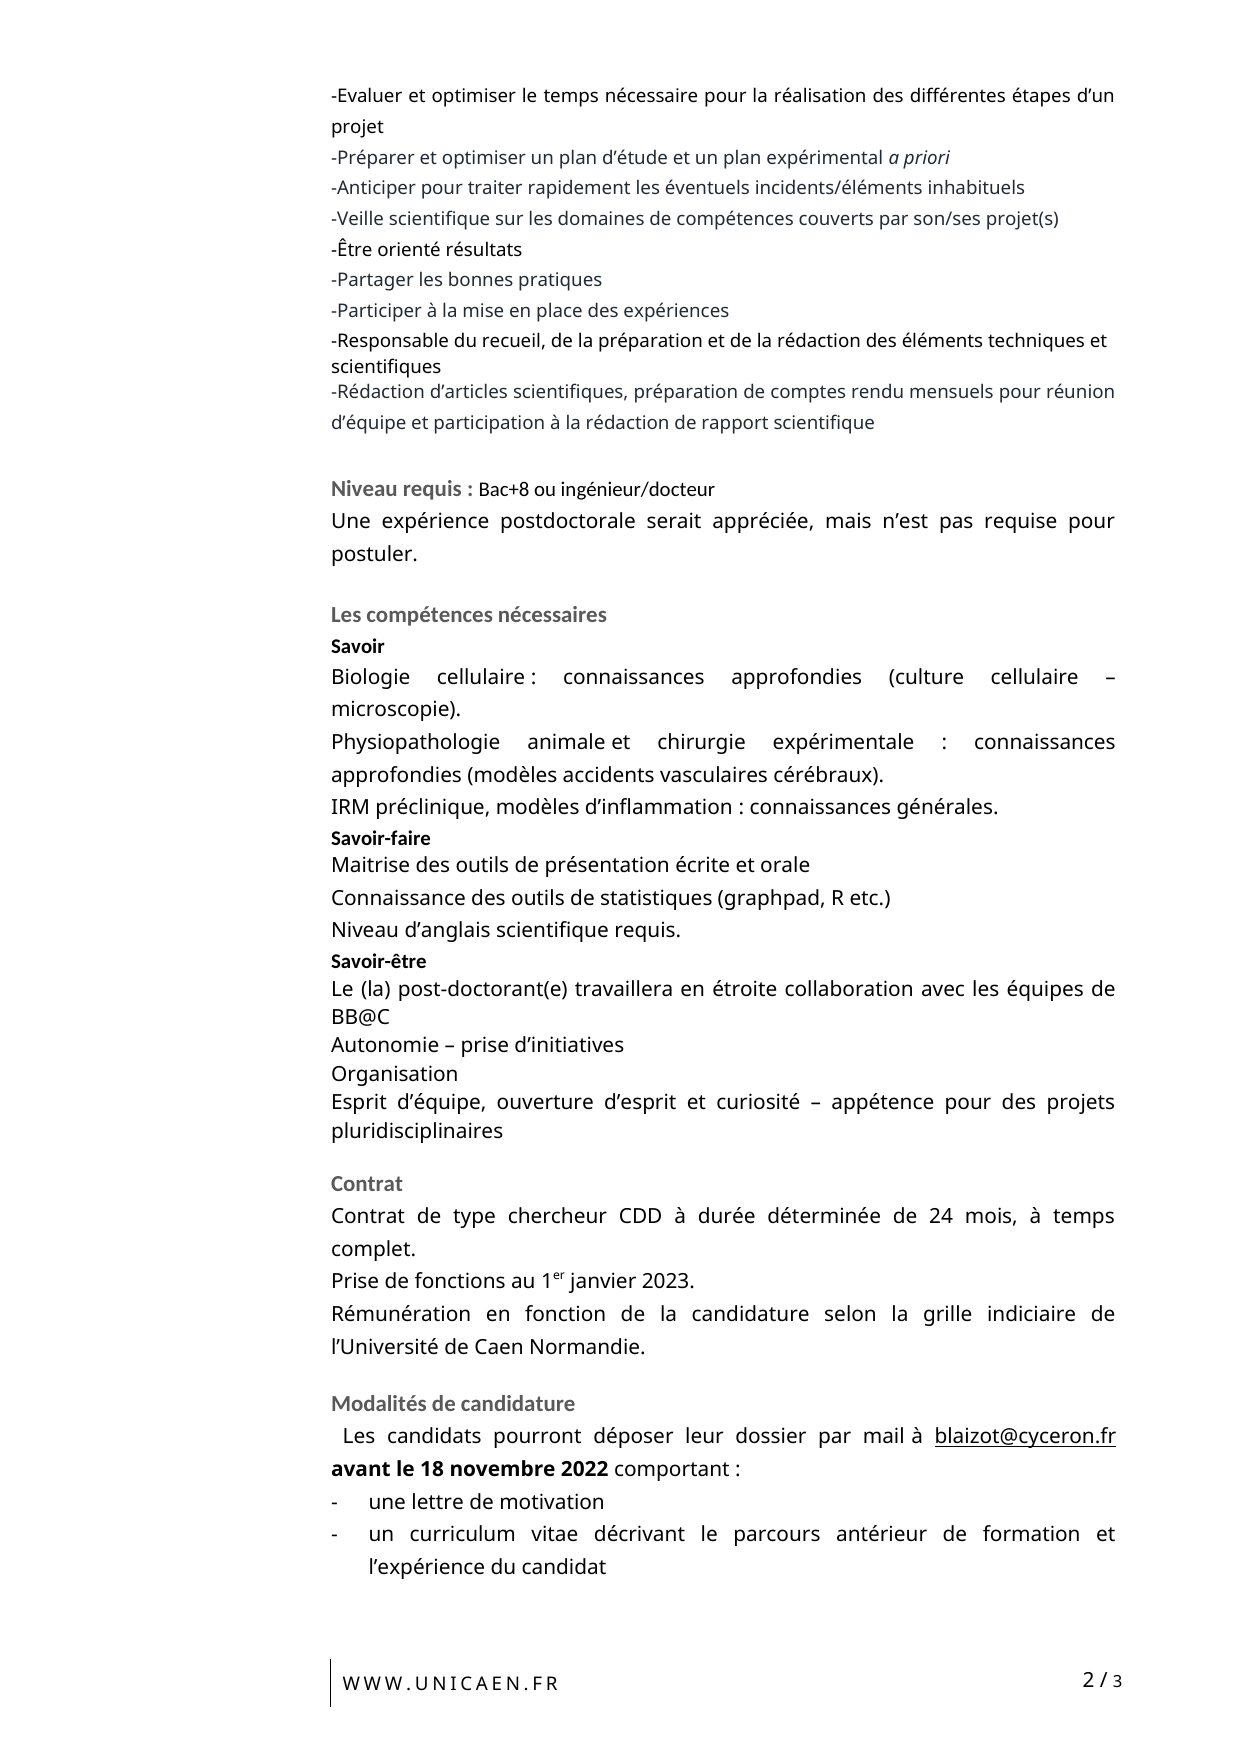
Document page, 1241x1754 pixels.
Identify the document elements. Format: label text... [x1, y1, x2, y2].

text -Veille scientifique sur les domaines de compétences couverts par son/ses projet(s) [331, 205, 1116, 231]
text -Être orienté résultats [331, 236, 1116, 261]
text Maitrise des outils de présentation écrite et orale [331, 850, 1116, 879]
text Rémunération en fonction de la candidature selon la grille indiciaire de l’Université de Caen Normandie. [331, 1299, 1116, 1360]
subtitle Contrat [331, 1169, 1116, 1197]
text Une expérience postdoctorale serait appréciée, mais n’est pas requise pour postuler. [331, 506, 1116, 567]
text -Rédaction d’articles scientifiques, préparation de comptes rendu mensuels pour réunion d’équipe et participation à la rédaction de rapport scientifique [331, 379, 1116, 435]
text Contrat de type chercheur CDD à durée déterminée de 24 mois, à temps complet. [331, 1201, 1116, 1262]
text Savoir-être [331, 948, 1116, 974]
text Organisation [331, 1059, 1116, 1087]
text Savoir-faire [331, 825, 1116, 850]
text -Partager les bonnes pratiques [331, 266, 1116, 292]
text Savoir [331, 633, 1116, 658]
list un curriculum vitae décrivant le parcours antérieur de formation et l’expérience du candidat [331, 1519, 1116, 1581]
subtitle Modalités de candidature [331, 1389, 1116, 1417]
list une lettre de motivation [331, 1487, 1116, 1515]
text Les candidats pourront déposer leur dossier par mail à blaizot@cyceron.fr avant le 18 novembre 2022 comportant : [331, 1422, 1116, 1483]
text Le (la) post-doctorant(e) travaillera en étroite collaboration avec les équipes de BB@C [331, 974, 1116, 1031]
text -Anticiper pour traiter rapidement les éventuels incidents/éléments inhabituels [331, 174, 1116, 200]
text Prise de fonctions au 1er janvier 2023. [331, 1267, 1116, 1295]
text Niveau requis : Bac+8 ou ingénieur/docteur [331, 474, 1116, 502]
text Les compétences nécessaires [331, 601, 1116, 629]
text Physiopathologie animale et chirurgie expérimentale : connaissances approfondies (modèles accidents vasculaires cérébraux). [331, 727, 1116, 788]
text Niveau d’anglais scientifique requis. [331, 916, 1116, 944]
text -Participer à la mise en place des expériences [331, 297, 1116, 323]
text Biologie cellulaire : connaissances approfondies (culture cellulaire – microscopie). [331, 662, 1116, 723]
text -Préparer et optimiser un plan d’étude et un plan expérimental a priori [331, 144, 1116, 169]
text -Responsable du recueil, de la préparation et de la rédaction des éléments techniques et scientifiques [331, 328, 1116, 379]
text IRM préclinique, modèles d’inflammation : connaissances générales. [331, 792, 1116, 821]
text Autonomie – prise d’initiatives [331, 1031, 1116, 1059]
text -Evaluer et optimiser le temps nécessaire pour la réalisation des différentes étapes d’un projet [331, 83, 1116, 139]
text Connaissance des outils de statistiques (graphpad, R etc.) [331, 883, 1116, 911]
text Esprit d’équipe, ouverture d’esprit et curiosité – appétence pour des projets pluridisciplinaires [331, 1087, 1116, 1144]
